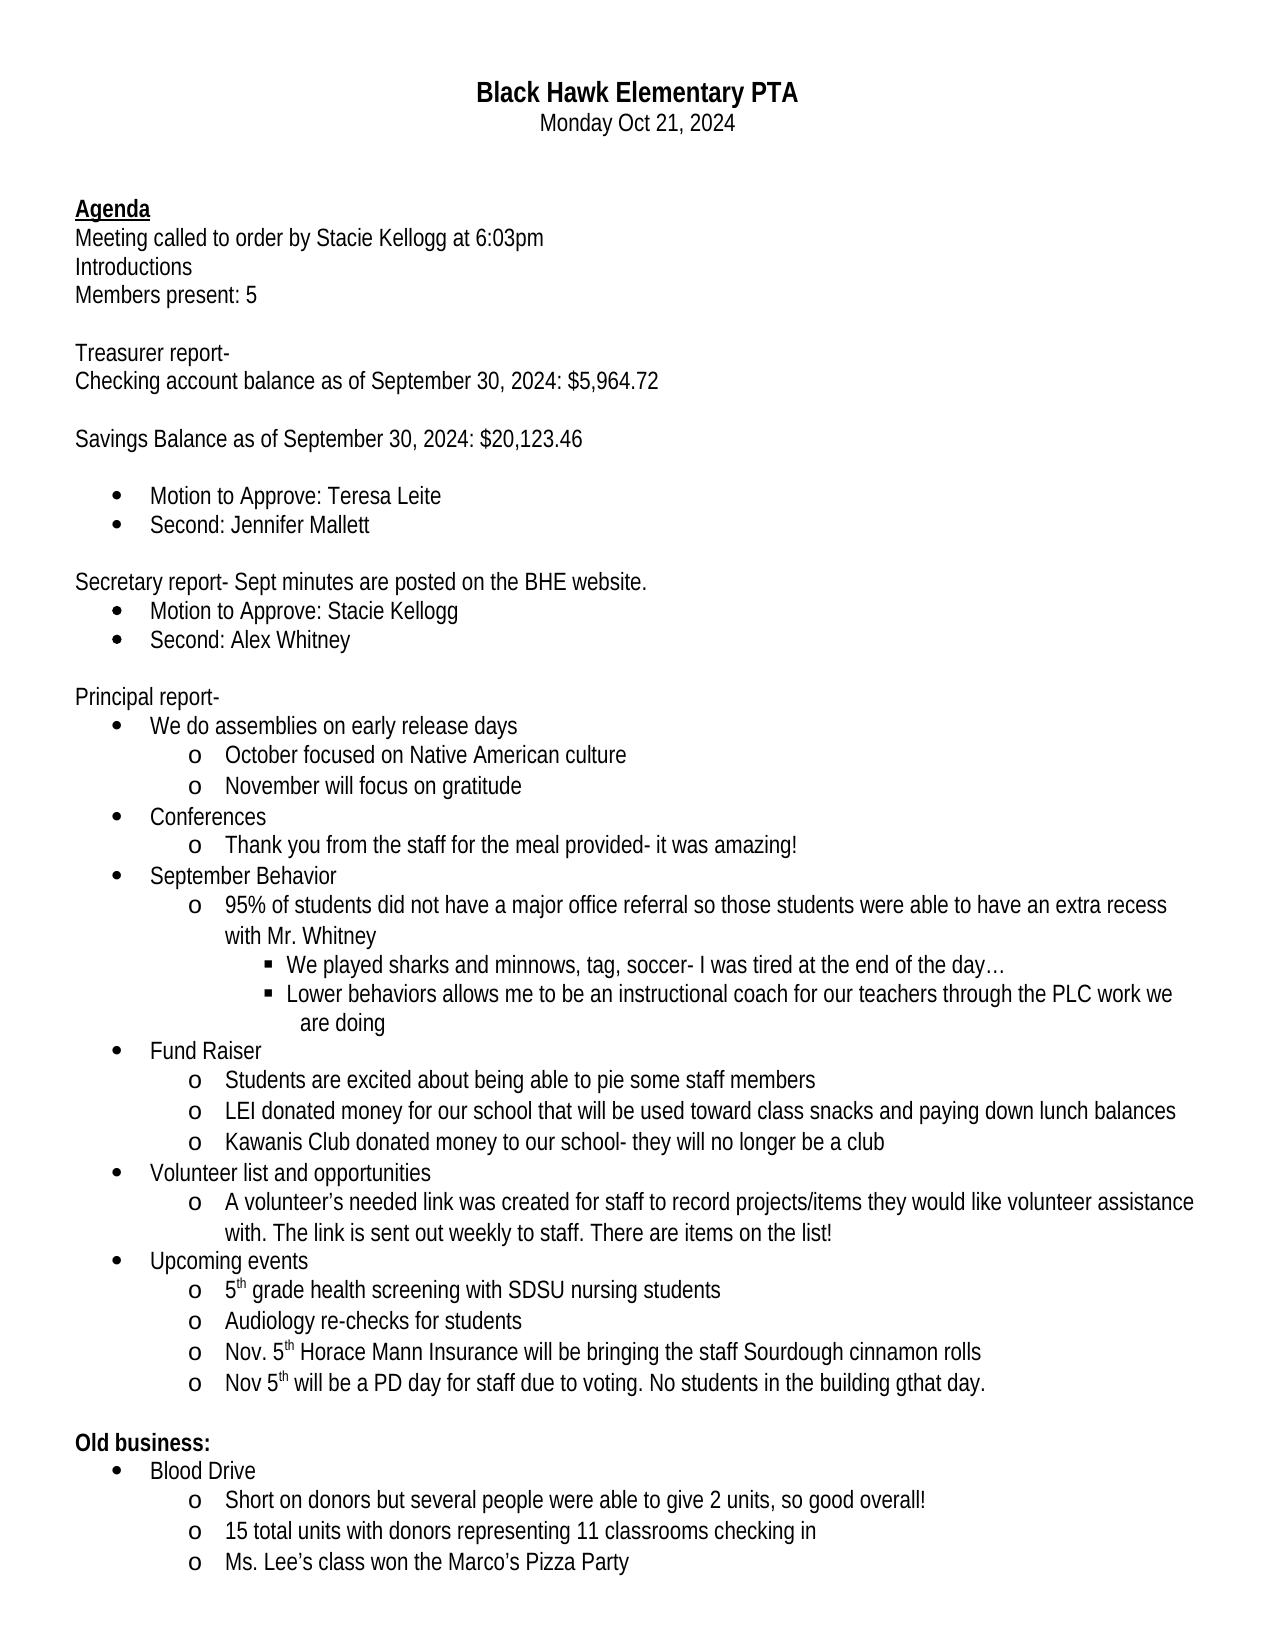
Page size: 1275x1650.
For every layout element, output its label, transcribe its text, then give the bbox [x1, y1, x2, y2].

list Thank you from the staff for the meal provided- it was amazing! [187, 830, 1200, 861]
list Audiology re-checks for students [187, 1306, 1200, 1337]
list Volunteer list and opportunities [112, 1158, 1200, 1187]
text Savings Balance as of September 30, 2024: $20,123.46 [75, 423, 1200, 452]
text Principal report- [75, 682, 1200, 711]
text Agenda [75, 194, 1200, 223]
list Lower behaviors allows me to be an instructional coach for our teachers through the PLC work we are doing [262, 979, 1200, 1036]
list Second: Alex Whitney [112, 625, 1200, 653]
list Upcoming events [112, 1246, 1200, 1275]
list Short on donors but several people were able to give 2 units, so good overall! [187, 1485, 1200, 1516]
text Members present: 5 [75, 280, 1200, 309]
list Blood Drive [112, 1456, 1200, 1485]
list We do assemblies on early release days [112, 711, 1200, 740]
list A volunteer’s needed link was created for staff to record projects/items they would like volunteer assistance with. The link is sent out weekly to staff. There are items on the list! [187, 1187, 1200, 1246]
text Treasurer report- [75, 338, 1200, 366]
list Motion to Approve: Teresa Leite [112, 481, 1200, 510]
text Secretary report- Sept minutes are posted on the BHE website. [75, 567, 1200, 596]
text Checking account balance as of September 30, 2024: $5,964.72 [75, 366, 1200, 395]
list Nov 5th will be a PD day for staff due to voting. No students in the building gthat day. [187, 1368, 1200, 1399]
list Students are excited about being able to pie some staff members [187, 1065, 1200, 1096]
list September Behavior [112, 861, 1200, 890]
list Motion to Approve: Stacie Kellogg [112, 596, 1200, 625]
list October focused on Native American culture [187, 740, 1200, 771]
text Introductions [75, 252, 1200, 280]
text Monday Oct 21, 2024 [75, 108, 1200, 137]
list LEI donated money for our school that will be used toward class snacks and paying down lunch balances [187, 1096, 1200, 1127]
list Second: Jennifer Mallett [112, 510, 1200, 538]
list 95% of students did not have a major office referral so those students were able to have an extra recess with Mr. Whitney [187, 890, 1200, 950]
list 15 total units with donors representing 11 classrooms checking in [187, 1516, 1200, 1547]
list Nov. 5th Horace Mann Insurance will be bringing the staff Sourdough cinnamon rolls [187, 1337, 1200, 1368]
list Fund Raiser [112, 1036, 1200, 1065]
text Black Hawk Elementary PTA [75, 75, 1200, 108]
list 5th grade health screening with SDSU nursing students [187, 1275, 1200, 1306]
list November will focus on gratitude [187, 771, 1200, 802]
list Kawanis Club donated money to our school- they will no longer be a club [187, 1127, 1200, 1158]
list We played sharks and minnows, tag, soccer- I was tired at the end of the day… [262, 950, 1200, 979]
text Old business: [75, 1427, 1200, 1456]
list Ms. Lee’s class won the Marco’s Pizza Party [187, 1547, 1200, 1578]
text Meeting called to order by Stacie Kellogg at 6:03pm [75, 223, 1200, 252]
list Conferences [112, 802, 1200, 830]
